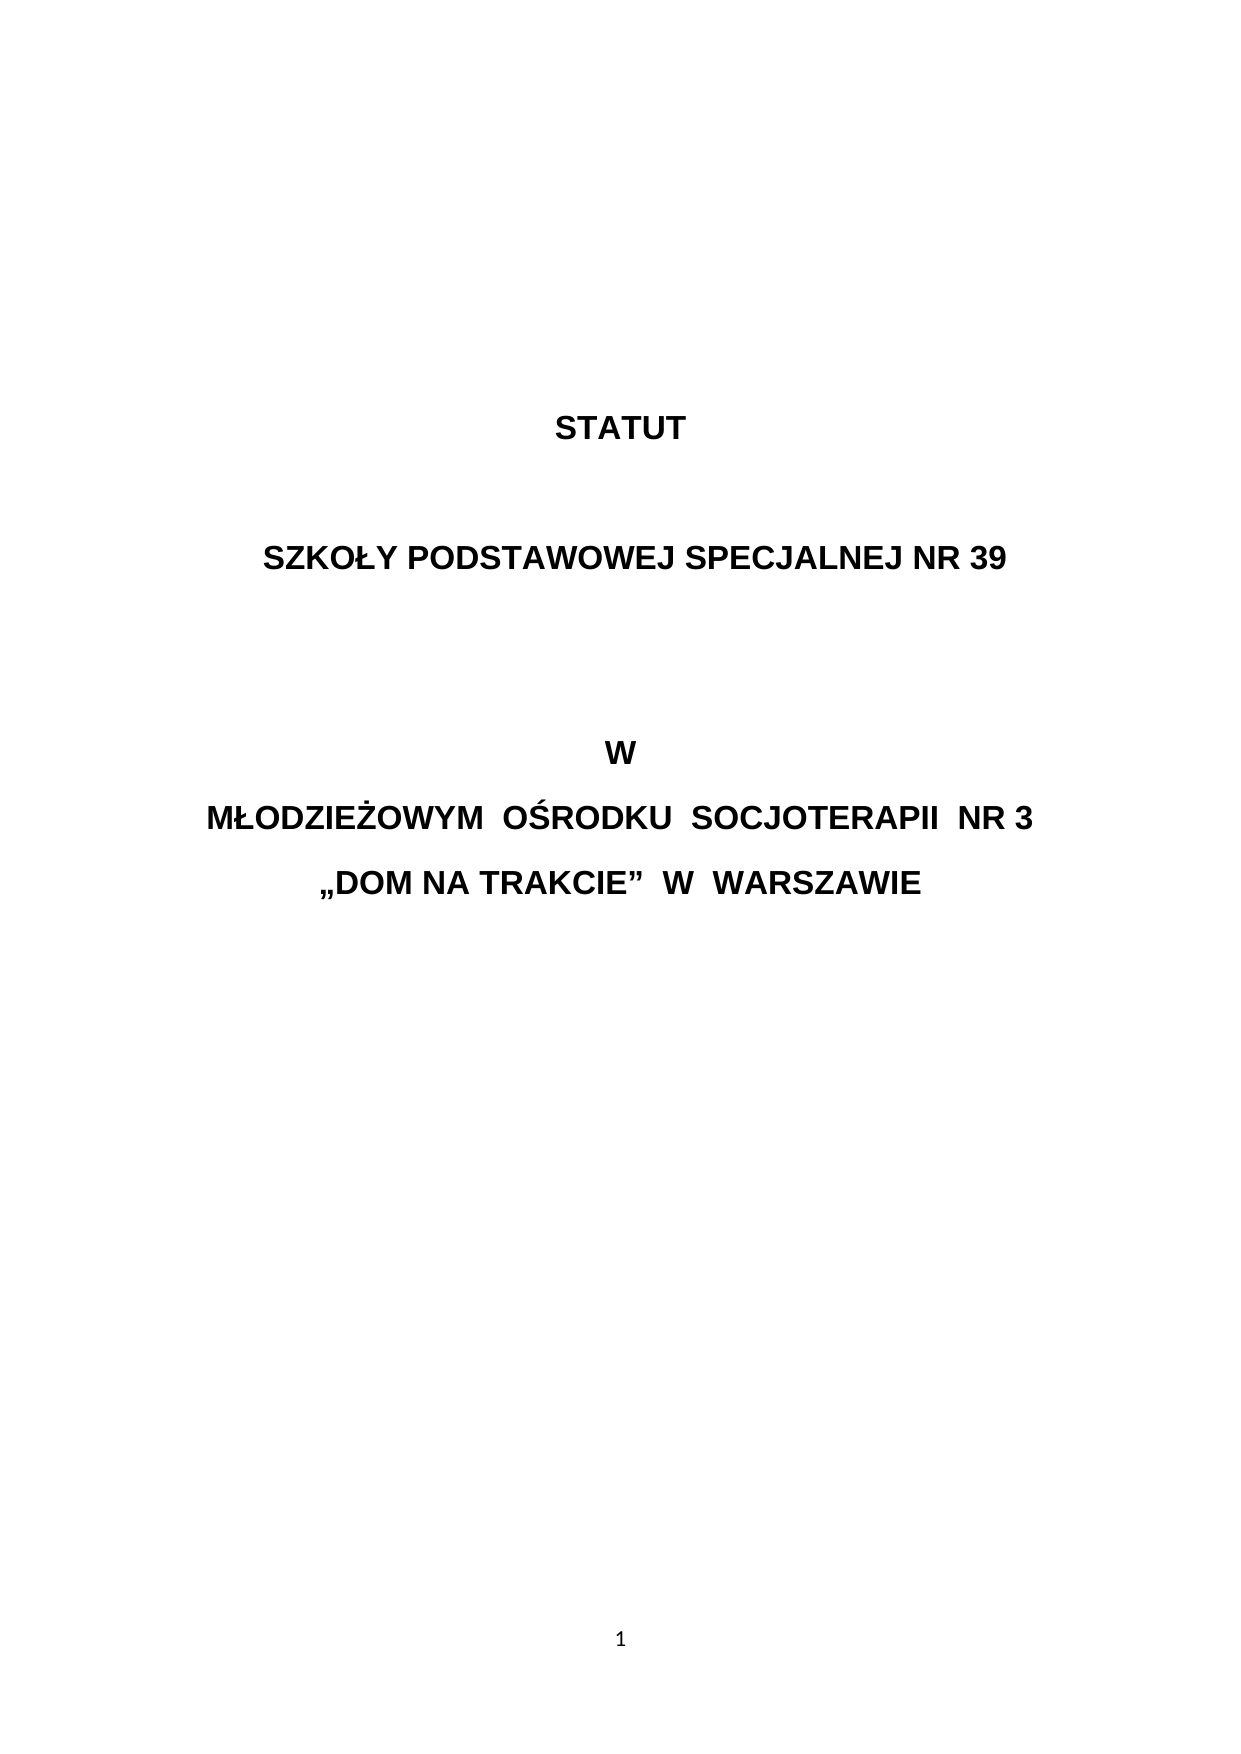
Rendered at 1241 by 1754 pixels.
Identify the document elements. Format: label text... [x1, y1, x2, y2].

text „DOM NA TRAKCIE” W WARSZAWIE [118, 863, 1122, 901]
text MŁODZIEŻOWYM OŚRODKU SOCJOTERAPII NR 3 [118, 798, 1122, 836]
text W [118, 733, 1122, 771]
text STATUT [118, 408, 1122, 446]
text SZKOŁY PODSTAWOWEJ SPECJALNEJ NR 39 [118, 538, 1122, 576]
